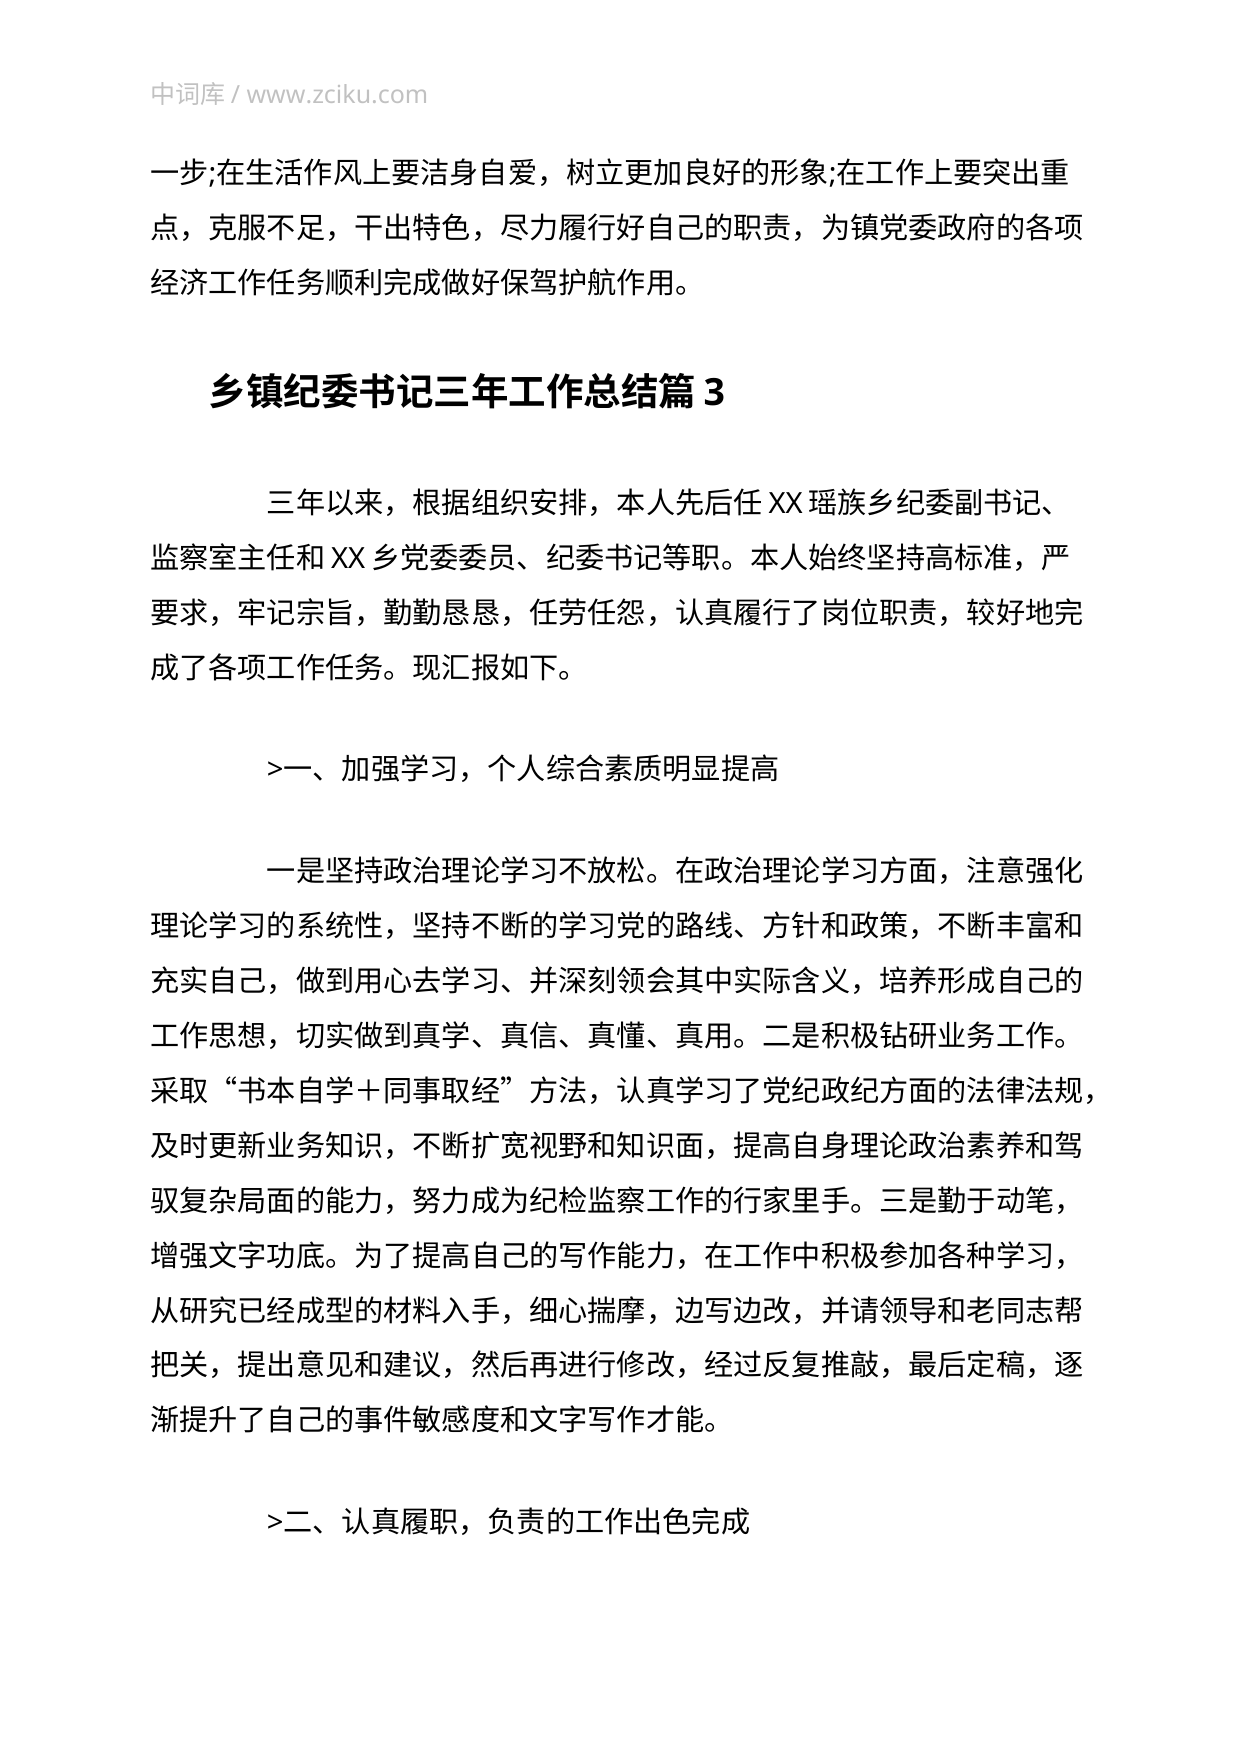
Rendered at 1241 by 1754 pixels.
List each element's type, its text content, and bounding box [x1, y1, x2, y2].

text 乡镇纪委书记三年工作总结篇3 [150, 362, 1090, 416]
text 三年以来，根据组织安排，本人先后任XX瑶族乡纪委副书记、监察室主任和XX乡党委委员、纪委书记等职。本人始终坚持高标准，严要求，牢记宗旨，勤勤恳恳，任劳任怨，认真履行了岗位职责，较好地完成了各项工作任务。现汇报如下。 [150, 479, 1090, 686]
text 一是坚持政治理论学习不放松。在政治理论学习方面，注意强化理论学习的系统性，坚持不断的学习党的路线、方针和政策，不断丰富和充实自己，做到用心去学习、并深刻领会其中实际含义，培养形成自己的工作思想，切实做到真学、真信、真懂、真用。二是积极钻研业务工作。采取“书本自学＋同事取经”方法，认真学习了党纪政纪方面的法律法规，及时更新业务知识，不断扩宽视野和知识面，提高自身理论政治素养和驾驭复杂局面的能力，努力成为纪检监察工作的行家里手。三是勤于动笔，增强文字功底。为了提高自己的写作能力，在工作中积极参加各种学习，从研究已经成型的材料入手，细心揣摩，边写边改，并请领导和老同志帮把关，提出意见和建议，然后再进行修改，经过反复推敲，最后定稿，逐渐提升了自己的事件敏感度和文字写作才能。 [150, 848, 1090, 1439]
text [150, 150, 1090, 302]
text >二、认真履职，负责的工作出色完成 [150, 1499, 1090, 1541]
text >一、加强学习，个人综合素质明显提高 [150, 746, 1090, 788]
